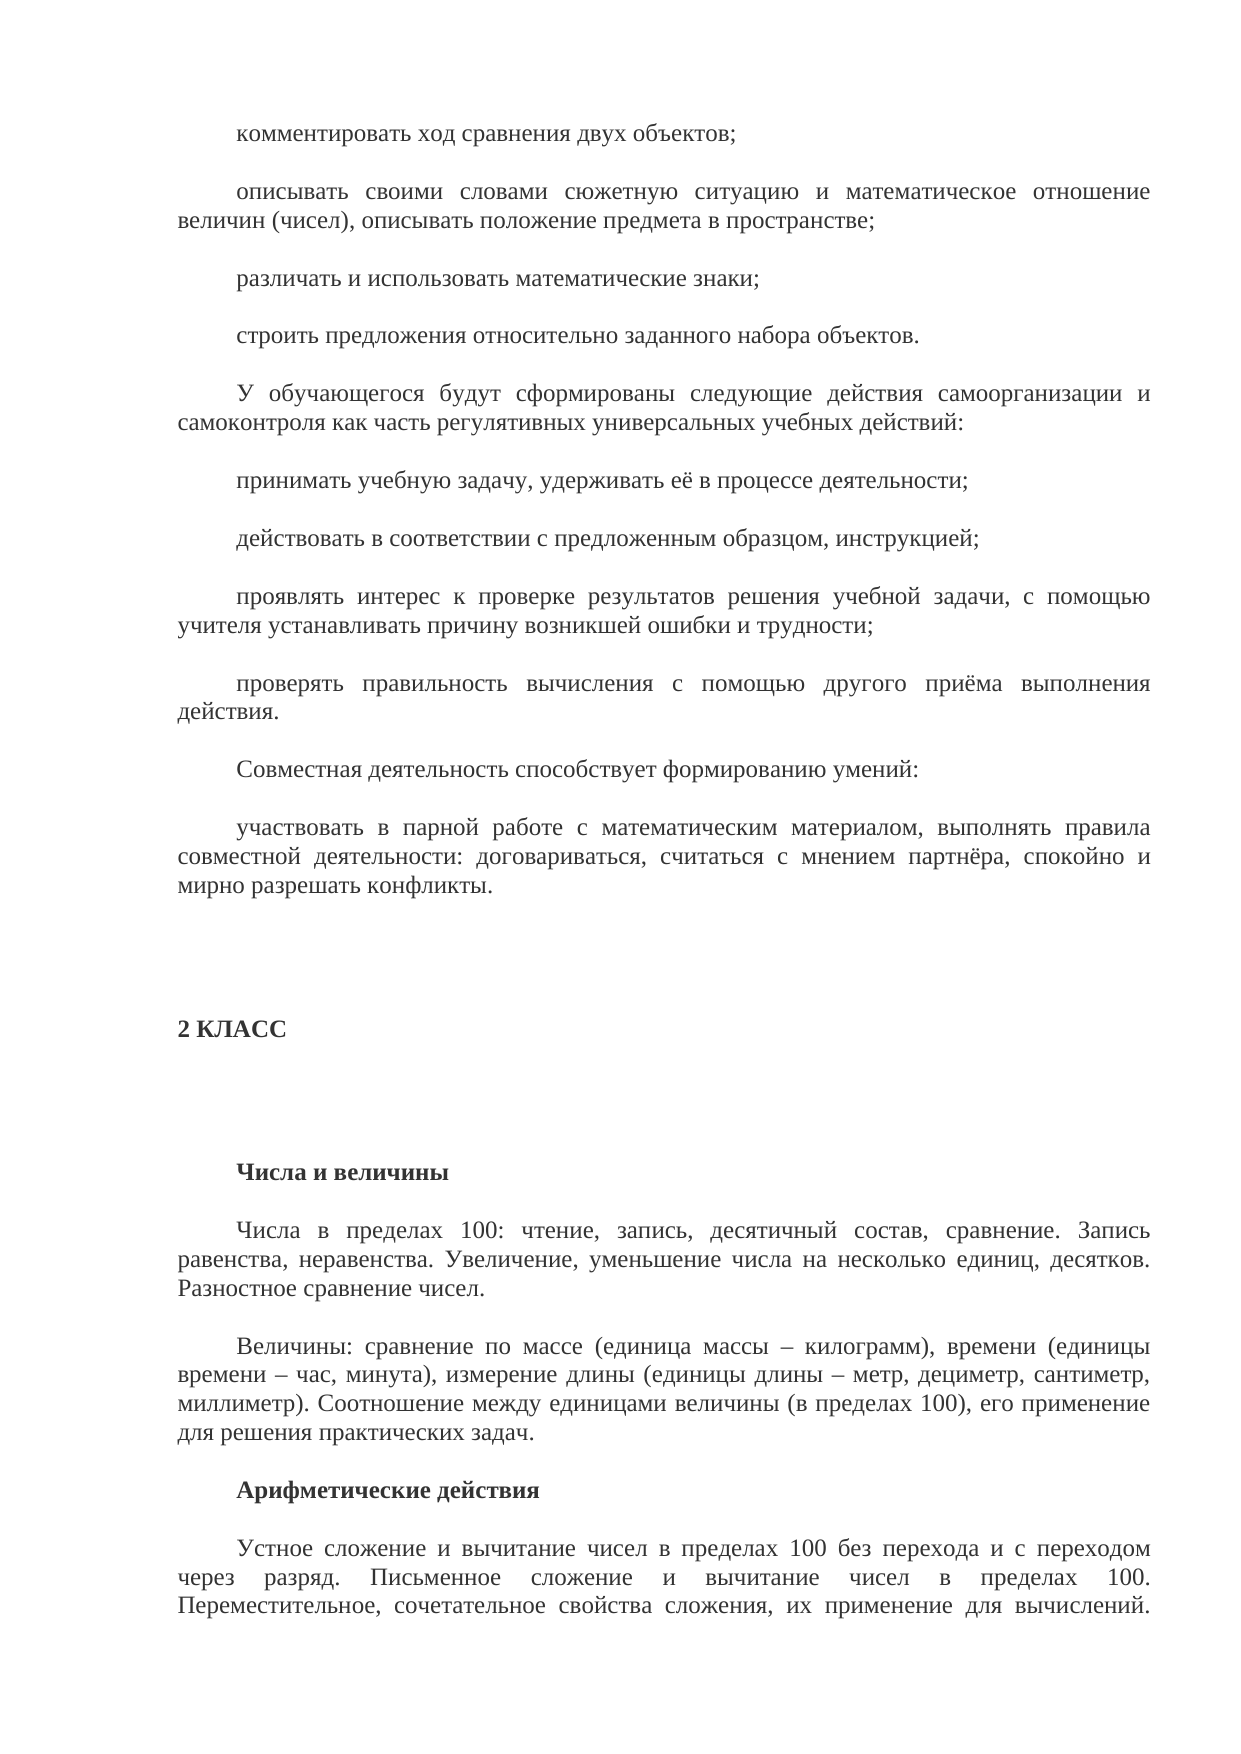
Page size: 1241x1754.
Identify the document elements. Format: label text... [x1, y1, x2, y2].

text У обучающегося будут сформированы следующие действия самоорганизации и самоконтроля как часть регулятивных универсальных учебных действий: [177, 378, 1152, 436]
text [177, 1533, 1152, 1619]
text строить предложения относительно заданного набора объектов. [177, 321, 1152, 349]
text Величины: сравнение по массе (единица массы – килограмм), времени (единицы времени – час, минута), измерение длины (единицы длины – метр, дециметр, сантиметр, миллиметр). Соотношение между единицами величины (в пределах 100), его применение для решения практических задач. [177, 1331, 1152, 1446]
text действовать в соответствии с предложенным образцом, инструкцией; [177, 523, 1152, 552]
text Арифметические действия [177, 1475, 1152, 1504]
text проверять правильность вычисления с помощью другого приёма выполнения действия. [177, 668, 1152, 725]
text различать и использовать математические знаки; [177, 263, 1152, 291]
text Числа в пределах 100: чтение, запись, десятичный состав, сравнение. Запись равенства, неравенства. Увеличение, уменьшение числа на несколько единиц, десятков. Разностное сравнение чисел. [177, 1215, 1152, 1302]
text описывать своими словами сюжетную ситуацию и математическое отношение величин (чисел), описывать положение предмета в пространстве; [177, 176, 1152, 233]
text комментировать ход сравнения двух объектов; [177, 118, 1152, 147]
text Совместная деятельность способствует формированию умений: [177, 754, 1152, 783]
text проявлять интерес к проверке результатов решения учебной задачи, с помощью учителя устанавливать причину возникшей ошибки и трудности; [177, 581, 1152, 638]
text Числа и величины [177, 1157, 1152, 1186]
text участвовать в парной работе с математическим материалом, выполнять правила совместной деятельности: договариваться, считаться с мнением партнёра, спокойно и мирно разрешать конфликты. [177, 812, 1152, 898]
text 2 КЛАСС [177, 1014, 1152, 1042]
text принимать учебную задачу, удерживать её в процессе деятельности; [177, 465, 1152, 494]
